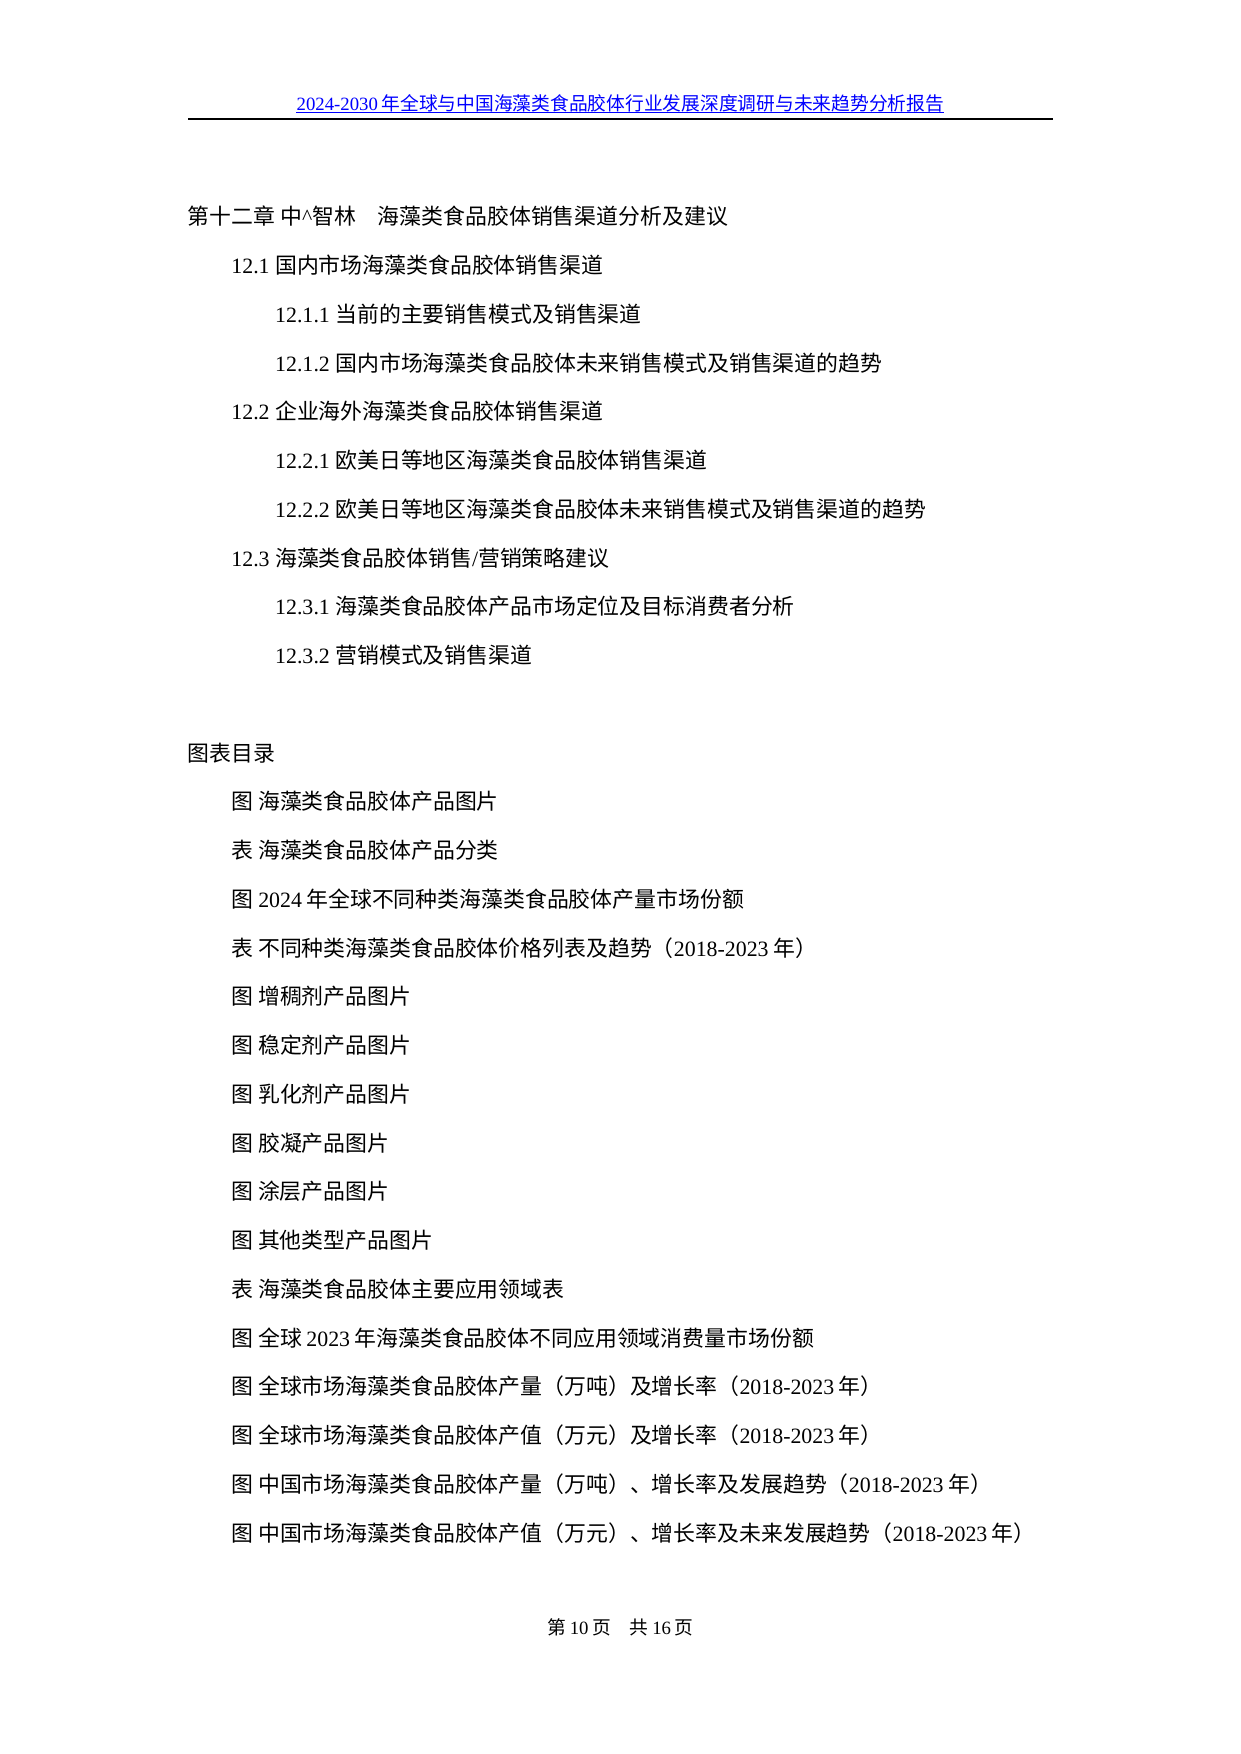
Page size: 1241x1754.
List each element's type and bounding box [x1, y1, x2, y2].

text [187, 150, 1053, 1548]
